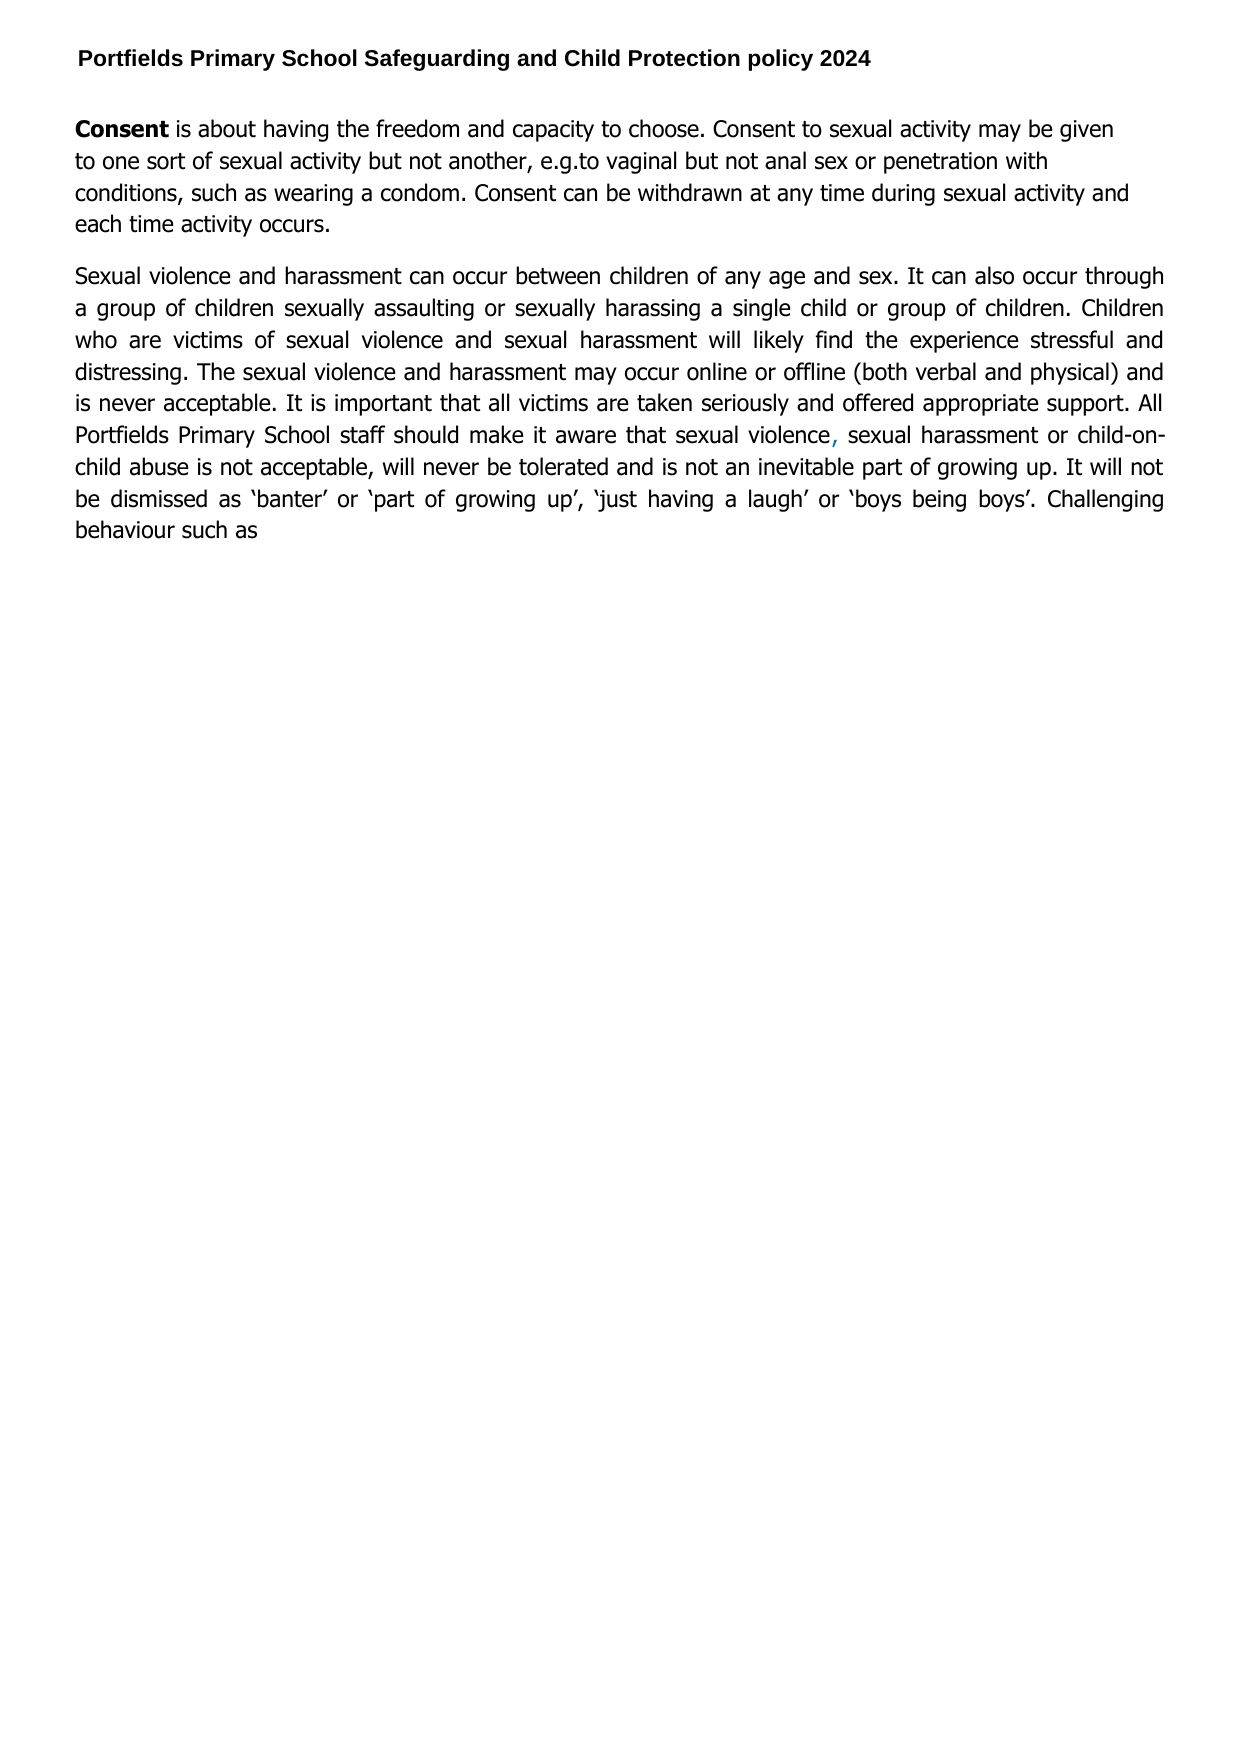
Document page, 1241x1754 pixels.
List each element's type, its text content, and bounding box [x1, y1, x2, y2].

text Consent is about having the freedom and capacity to choose. Consent to sexual activity may be given to one sort of sexual activity but not another, e.g.to vaginal but not anal sex or penetration with conditions, such as wearing a condom. Consent can be withdrawn at any time during sexual activity and each time activity occurs. [75, 114, 1139, 238]
text Sexual violence and harassment can occur between children of any age and sex. It can also occur through a group of children sexually assaulting or sexually harassing a single child or group of children. Children who are victims of sexual violence and sexual harassment will likely find the experience stressful and distressing. The sexual violence and harassment may occur online or offline (both verbal and physical) and is never acceptable. It is important that all victims are taken seriously and offered appropriate support. All Portfields Primary School staff should make it aware that sexual violence, sexual harassment or child-on-child abuse is not acceptable, will never be tolerated and is not an inevitable part of growing up. It will not be dismissed as ‘banter’ or ‘part of growing up’, ‘just having a laugh’ or ‘boys being boys’. Challenging behaviour such as [75, 262, 1166, 544]
